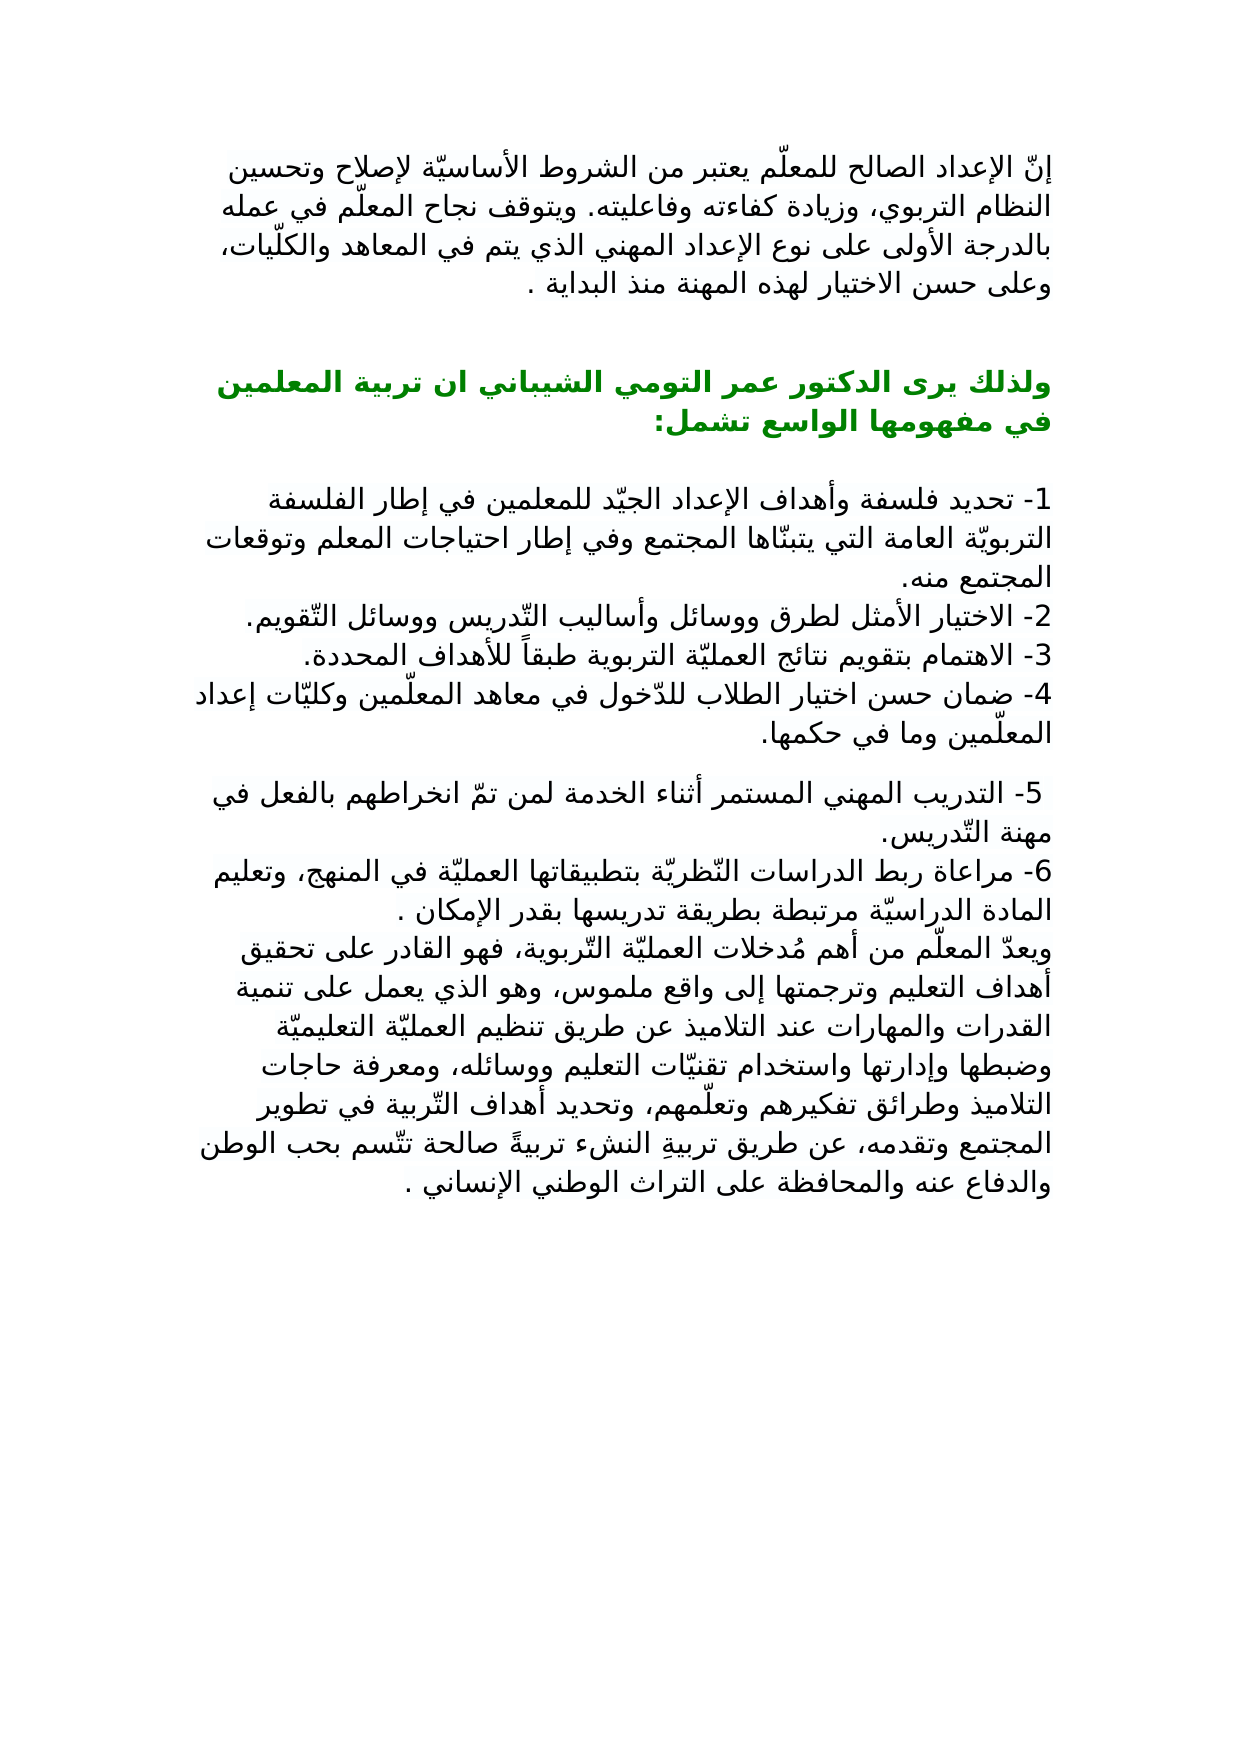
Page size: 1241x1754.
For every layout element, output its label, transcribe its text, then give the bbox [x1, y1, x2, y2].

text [187, 150, 1053, 301]
text 5- التدريب المهني المستمر أثناء الخدمة لمن تمّ انخراطهم بالفعل في مهنة التّدريس. 6- مراعاة ربط الدراسات النّظريّة بتطبيقاتها العمليّة في المنهج، وتعليم المادة الدراسيّة مرتبطة بطريقة تدريسها بقدر الإمكان . ويعدّ المعلّم من أهم مُدخلات العمليّة التّربوية، فهو القادر على تحقيق أهداف التعليم وترجمتها إلى واقع ملموس، وهو الذي يعمل على تنمية القدرات والمهارات عند التلاميذ عن طريق تنظيم العمليّة التعليميّة وضبطها وإدارتها واستخدام تقنيّات التعليم ووسائله، ومعرفة حاجات التلاميذ وطرائق تفكيرهم وتعلّمهم، وتحديد أهداف التّربية في تطوير المجتمع وتقدمه، عن طريق تربيةِ النشء تربيةً صالحة تتّسم بحب الوطن والدفاع عنه والمحافظة على التراث الوطني الإنساني . [187, 776, 1053, 1199]
text ولذلك يرى الدكتور عمر التومي الشيباني ان تربية المعلمين في مفهومها الواسع تشمل: 1- تحديد فلسفة وأهداف الإعداد الجيّد للمعلمين في إطار الفلسفة التربويّة العامة التي يتبنّاها المجتمع وفي إطار احتياجات المعلم وتوقعات المجتمع منه. 2- الاختيار الأمثل لطرق ووسائل وأساليب التّدريس ووسائل التّقويم. 3- الاهتمام بتقويم نتائج العمليّة التربوية طبقاً للأهداف المحددة. 4- ضمان حسن اختيار الطلاب للدّخول في معاهد المعلّمين وكليّات إعداد المعلّمين وما في حكمها. [187, 327, 1053, 750]
